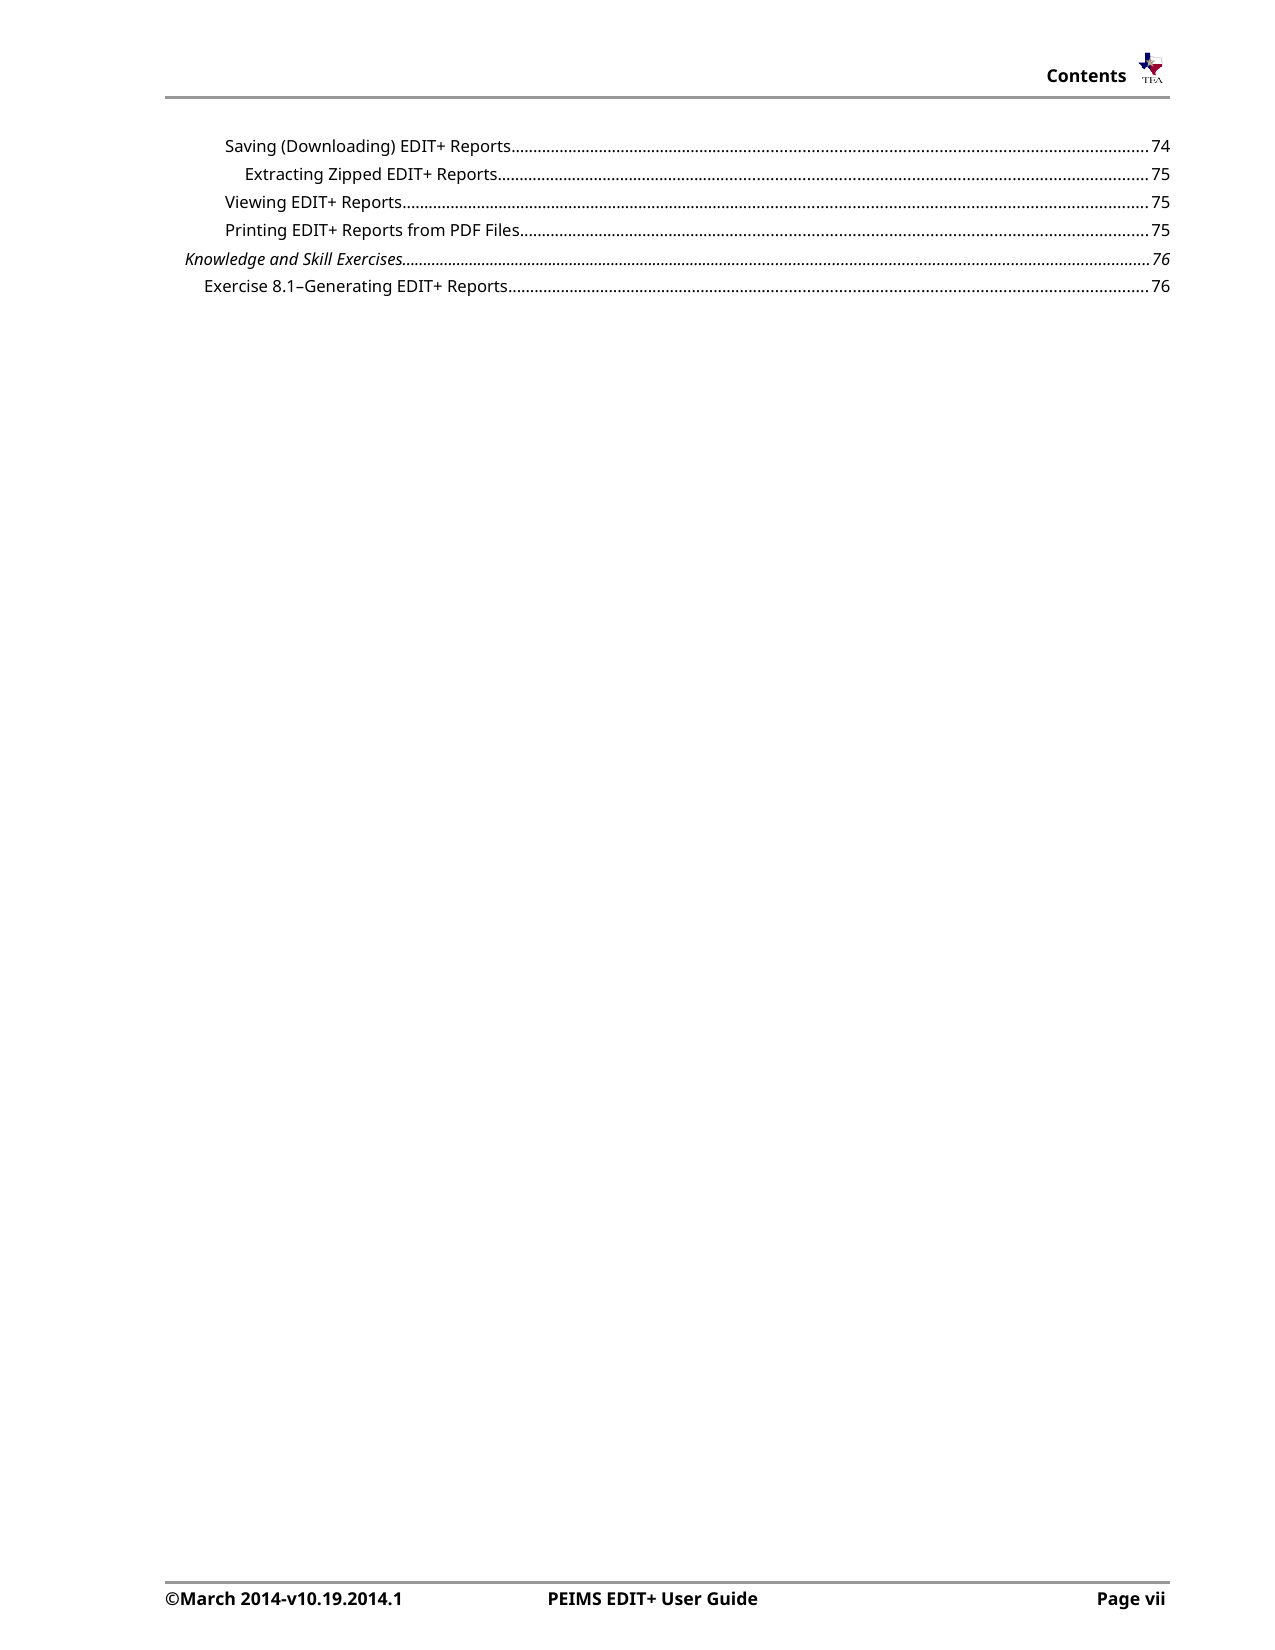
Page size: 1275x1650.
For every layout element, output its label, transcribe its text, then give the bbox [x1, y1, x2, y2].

text Printing EDIT+ Reports from PDF Files 75 [225, 219, 1170, 242]
picture [1135, 52, 1166, 83]
text Saving (Downloading) EDIT+ Reports 74 [225, 135, 1170, 158]
text Extracting Zipped EDIT+ Reports 75 [244, 163, 1170, 186]
text Knowledge and Skill Exercises 76 [184, 247, 1170, 270]
text Exercise 8.1–Generating EDIT+ Reports 76 [204, 275, 1170, 298]
text Viewing EDIT+ Reports 75 [225, 191, 1170, 214]
